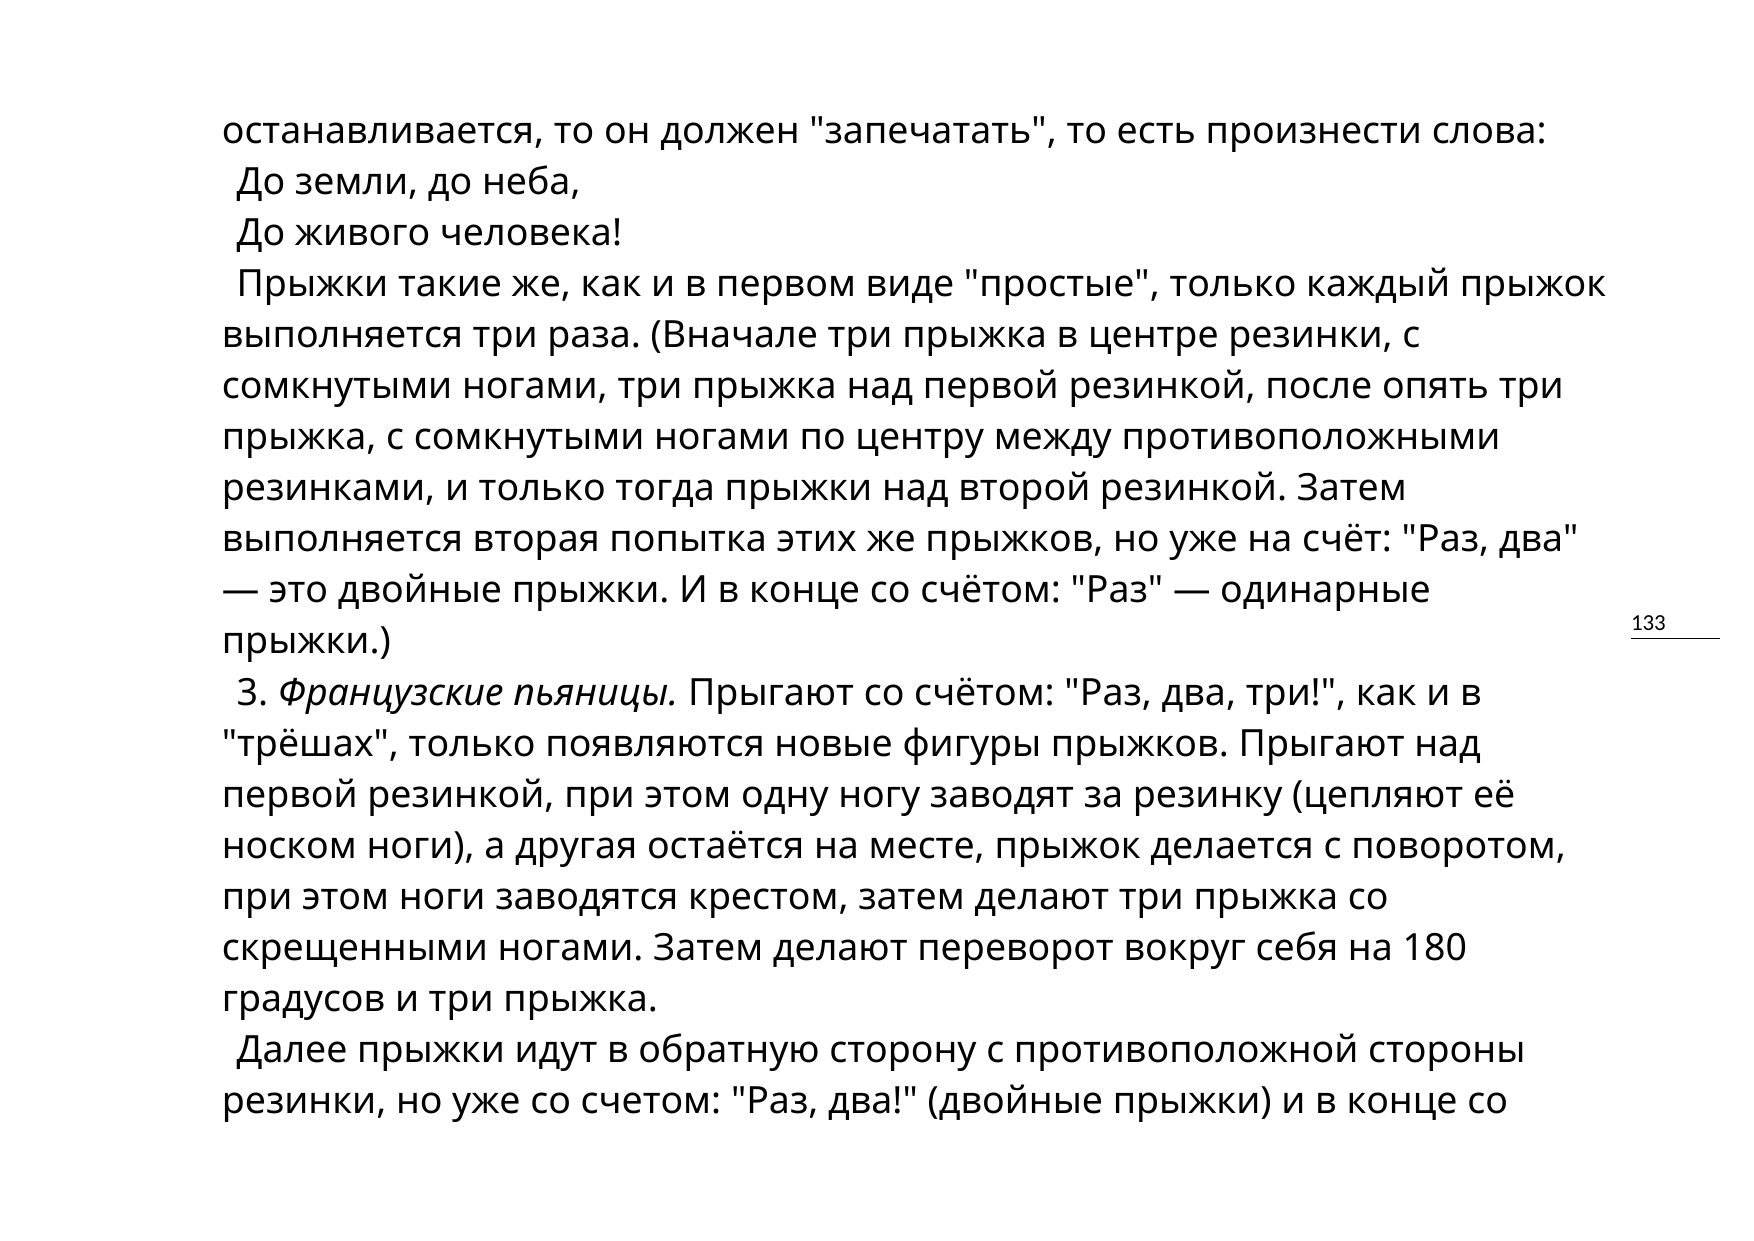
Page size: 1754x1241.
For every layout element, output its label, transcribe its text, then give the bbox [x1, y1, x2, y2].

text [222, 103, 1609, 154]
text 3. Французские пьяницы. Прыгают со счётом: "Раз, два, три!", как и в "трёшах", только появляются новые фигуры прыжков. Прыгают над первой резинкой, при этом одну ногу заводят за резинку (цепляют её носком ноги), а другая остаётся на месте, прыжок делается с поворотом, при этом ноги заводятся крестом, затем делают три прыжка со скрещенными ногами. Затем делают переворот вокруг себя на 180 градусов и три прыжка. [222, 665, 1609, 1022]
text Прыжки такие же, как и в первом виде "простые", только каждый прыжок выполняется три раза. (Вначале три прыжка в центре резинки, с сомкнутыми ногами, три прыжка над первой резинкой, после опять три прыжка, с сомкнутыми ногами по центру между противоположными резинками, и только тогда прыжки над второй резинкой. Затем выполняется вторая попытка этих же прыжков, но уже на счёт: "Раз, два" — это двойные прыжки. И в конце со счётом: "Раз" — одинарные прыжки.) [222, 257, 1609, 665]
text До живого человека! [222, 206, 1609, 257]
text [222, 1022, 1609, 1124]
text До земли, до неба, [222, 154, 1609, 206]
